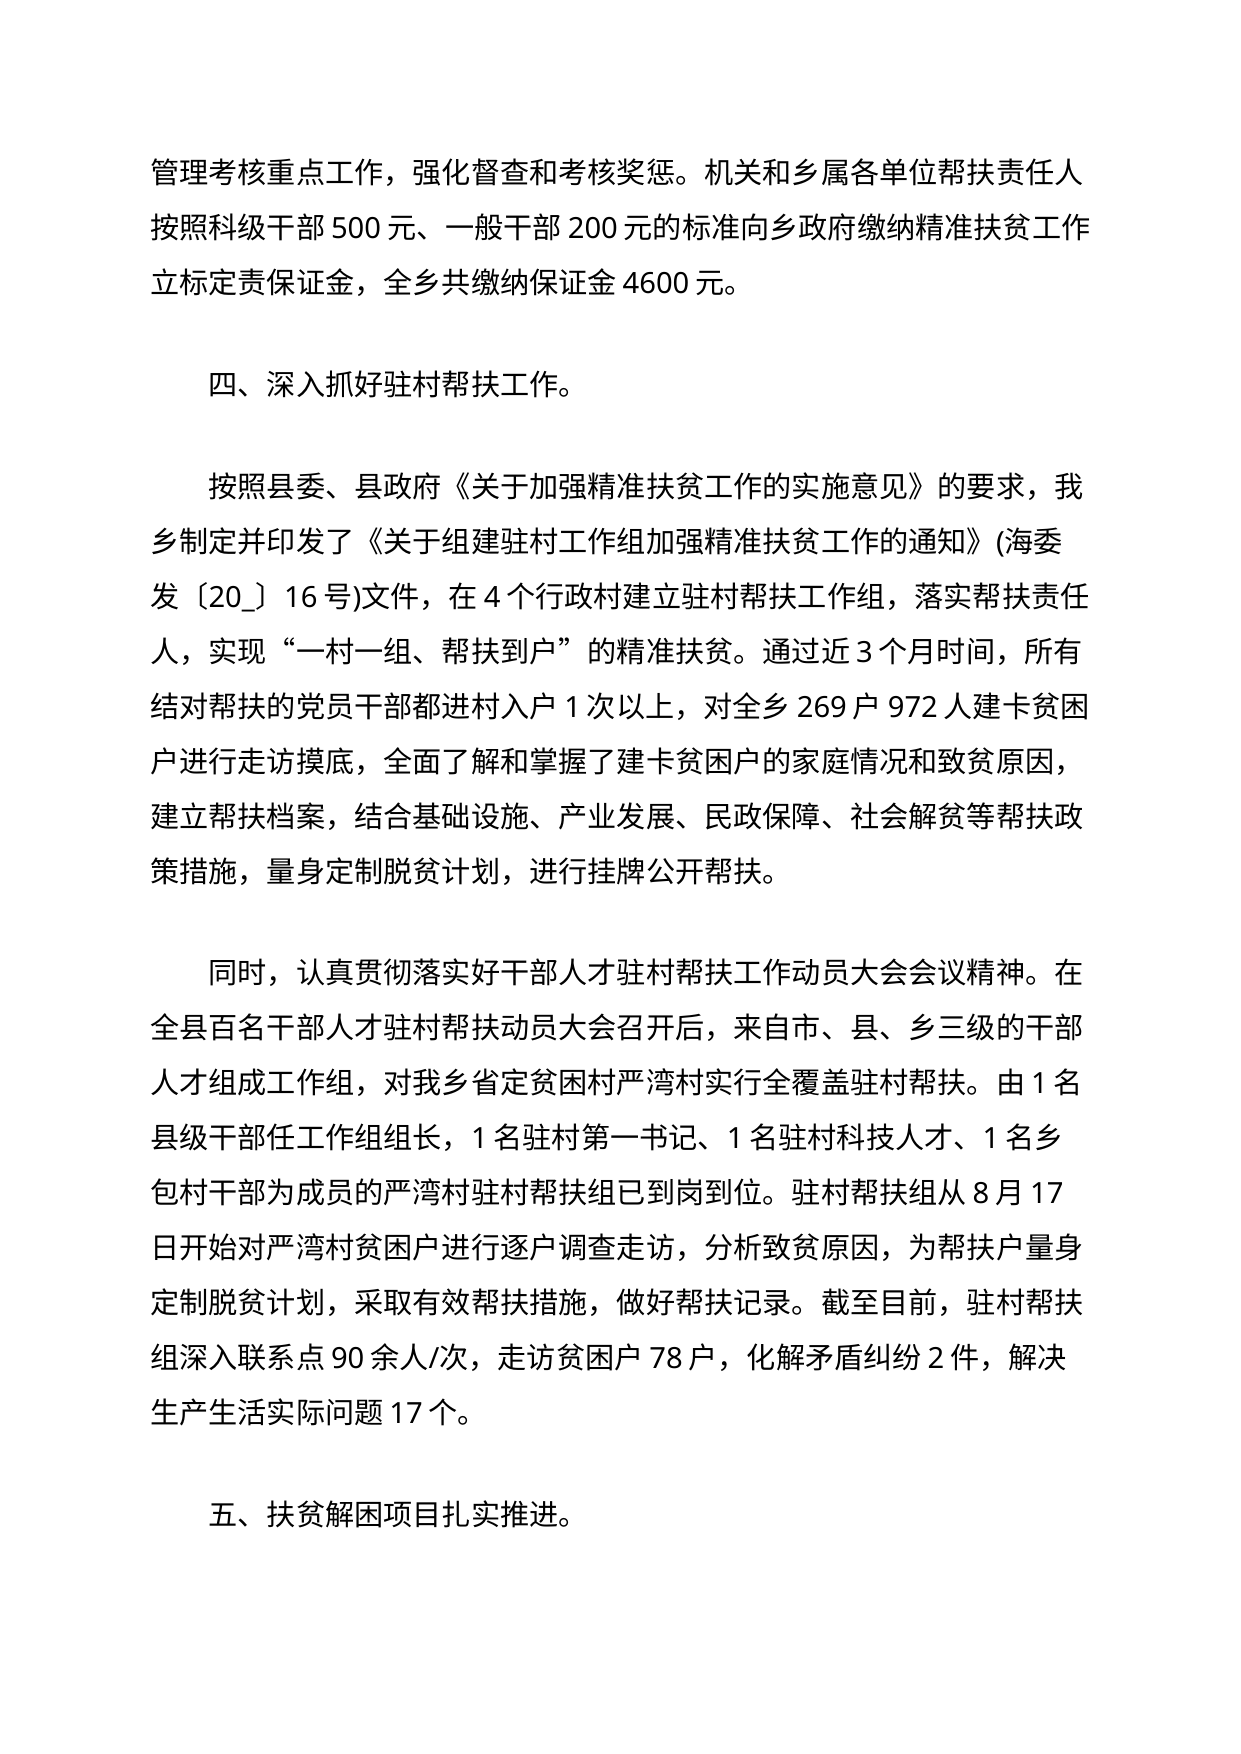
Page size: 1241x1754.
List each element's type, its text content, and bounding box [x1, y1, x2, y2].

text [150, 150, 1090, 302]
text 五、扶贫解困项目扎实推进。 [150, 1492, 1090, 1534]
text 按照县委、县政府《关于加强精准扶贫工作的实施意见》的要求，我乡制定并印发了《关于组建驻村工作组加强精准扶贫工作的通知》(海委发〔20_〕16号)文件，在4个行政村建立驻村帮扶工作组，落实帮扶责任人，实现“一村一组、帮扶到户”的精准扶贫。通过近3个月时间，所有结对帮扶的党员干部都进村入户1次以上，对全乡269户972人建卡贫困户进行走访摸底，全面了解和掌握了建卡贫困户的家庭情况和致贫原因，建立帮扶档案，结合基础设施、产业发展、民政保障、社会解贫等帮扶政策措施，量身定制脱贫计划，进行挂牌公开帮扶。 [150, 464, 1090, 891]
text 四、深入抓好驻村帮扶工作。 [150, 362, 1090, 404]
text 同时，认真贯彻落实好干部人才驻村帮扶工作动员大会会议精神。在全县百名干部人才驻村帮扶动员大会召开后，来自市、县、乡三级的干部人才组成工作组，对我乡省定贫困村严湾村实行全覆盖驻村帮扶。由1名县级干部任工作组组长，1名驻村第一书记、1名驻村科技人才、1名乡包村干部为成员的严湾村驻村帮扶组已到岗到位。驻村帮扶组从8月17日开始对严湾村贫困户进行逐户调查走访，分析致贫原因，为帮扶户量身定制脱贫计划，采取有效帮扶措施，做好帮扶记录。截至目前，驻村帮扶组深入联系点90余人/次，走访贫困户78户，化解矛盾纠纷2件，解决生产生活实际问题17个。 [150, 950, 1090, 1432]
